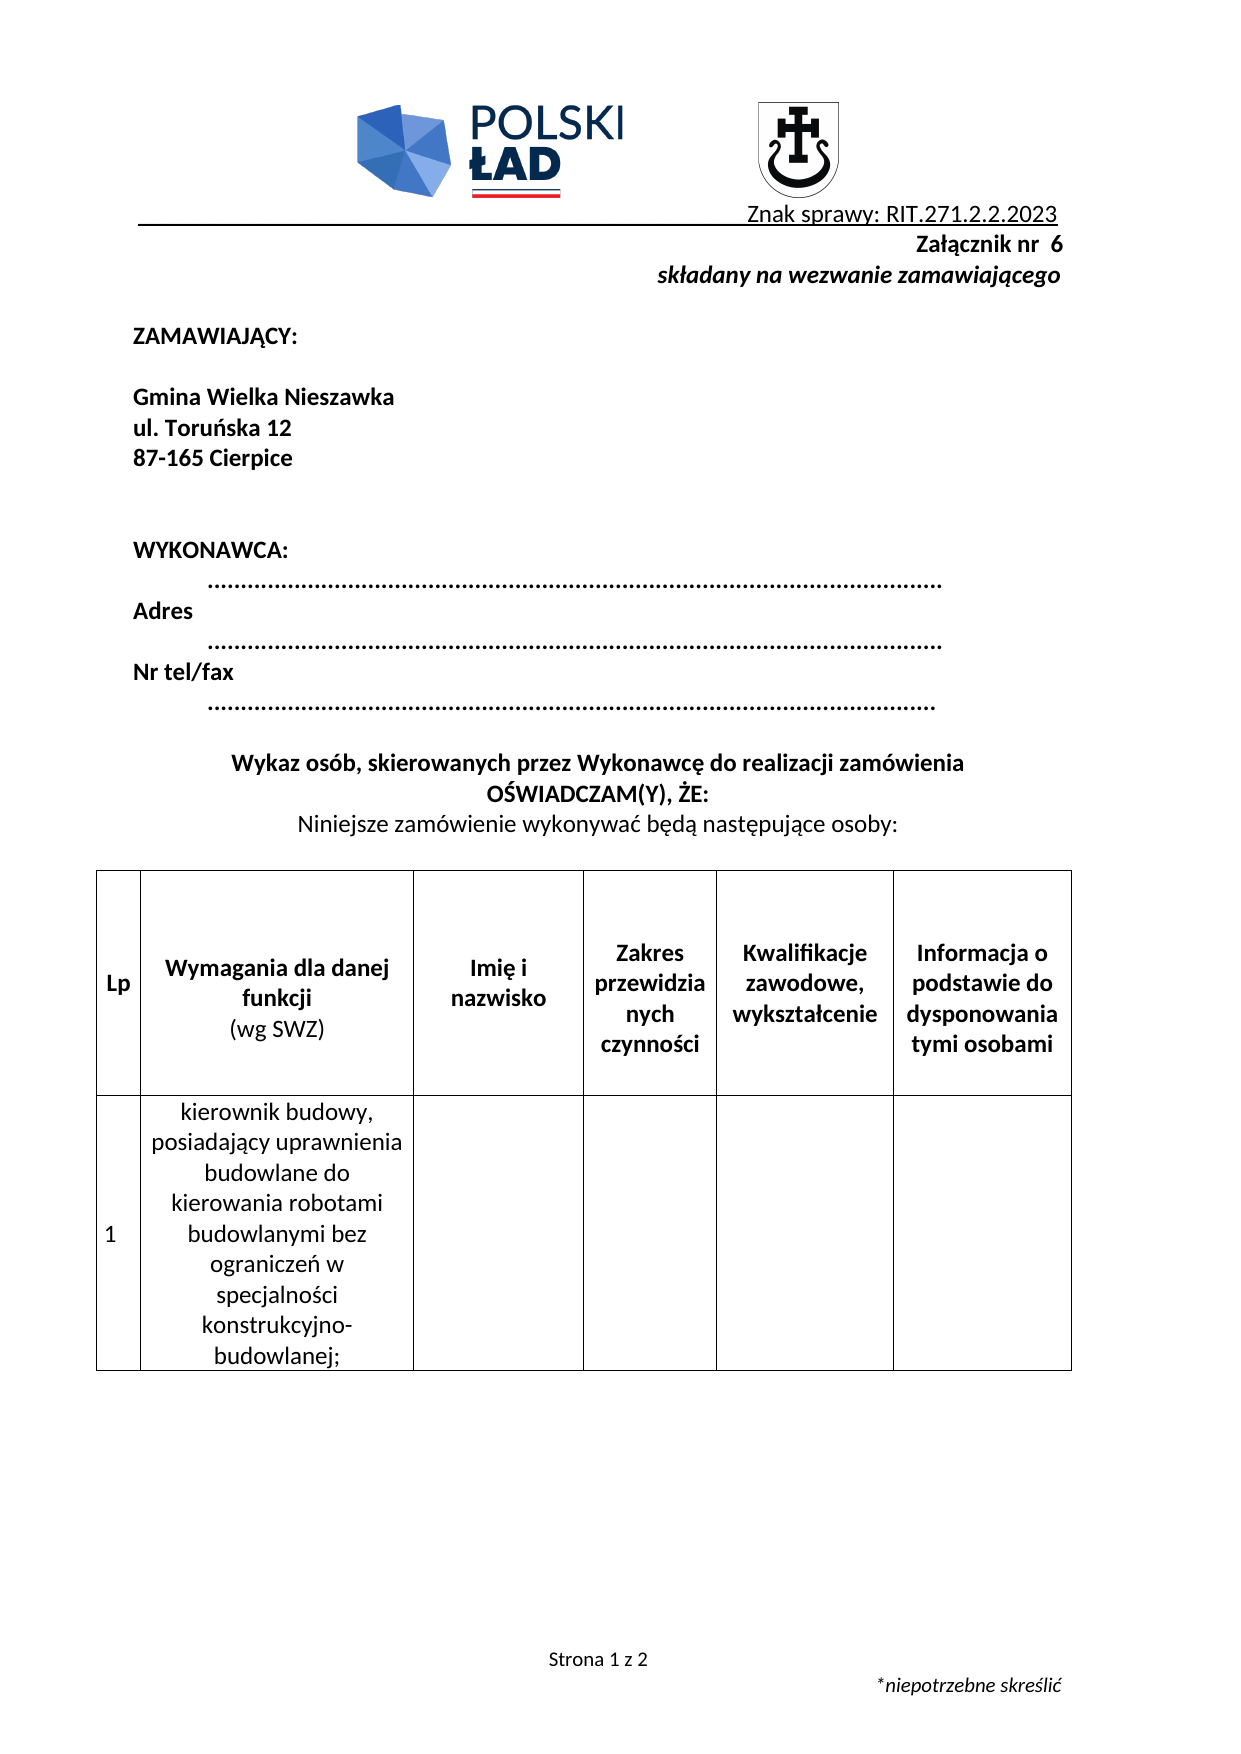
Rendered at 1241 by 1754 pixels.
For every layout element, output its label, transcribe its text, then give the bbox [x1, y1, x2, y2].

text ul. Toruńska 12 [133, 412, 1063, 442]
subtitle Gmina Wielka Nieszawka [133, 381, 1063, 412]
picture [758, 102, 839, 198]
table_cell [717, 1096, 893, 1370]
text ZAMAWIAJĄCY: [133, 320, 1063, 351]
text 87-165 Cierpice [133, 442, 1063, 473]
table_header Wymagania dla danej funkcji (wg SWZ) [141, 871, 413, 1095]
table_cell [894, 1096, 1071, 1370]
table_cell 1 [97, 1096, 140, 1370]
text Wykaz osób, skierowanych przez Wykonawcę do realizacji zamówienia [133, 747, 1063, 778]
text Załącznik nr 6 [133, 228, 1063, 259]
text WYKONAWCA: [133, 534, 1063, 564]
table_cell [414, 1096, 583, 1370]
picture [357, 105, 623, 198]
table_header Imię i nazwisko [414, 871, 583, 1095]
table_header Zakres przewidzianych czynności [584, 871, 716, 1095]
text Adres .............................................................................................................. [133, 595, 1063, 656]
table_header Lp [97, 871, 140, 1095]
text .............................................................................................................. [133, 564, 1063, 595]
table_header Informacja o podstawie do dysponowania tymi osobami [894, 871, 1071, 1095]
text Niniejsze zamówienie wykonywać będą następujące osoby: [133, 808, 1063, 839]
table_cell [584, 1096, 716, 1370]
text OŚWIADCZAM(Y), ŻE: [133, 778, 1063, 808]
table_header Kwalifikacje zawodowe, wykształcenie [717, 871, 893, 1095]
text Nr tel/fax ............................................................................................................. [133, 656, 1063, 717]
table_cell kierownik budowy, posiadający uprawnienia budowlane do kierowania robotami budowlanymi bez ograniczeń w specjalności konstrukcyjno-budowlanej; [141, 1096, 413, 1370]
text składany na wezwanie zamawiającego [133, 259, 1063, 289]
